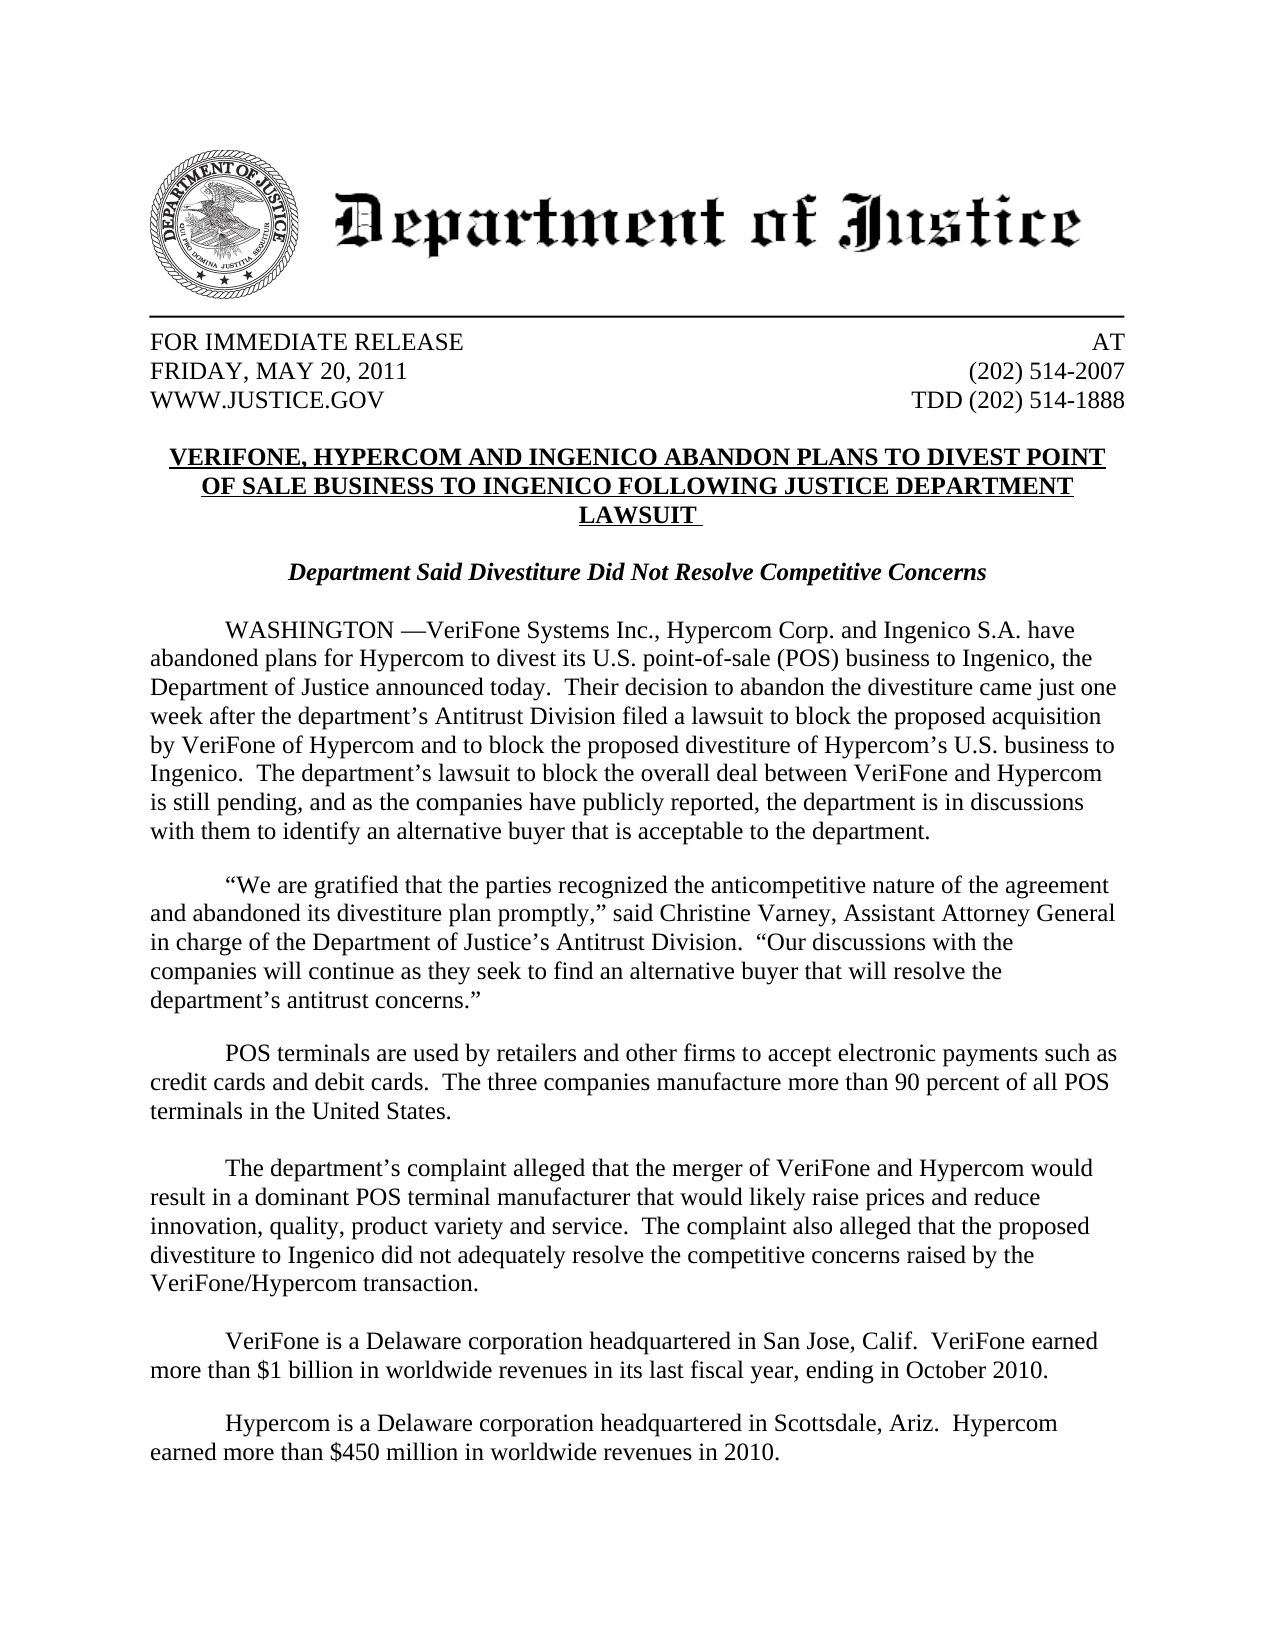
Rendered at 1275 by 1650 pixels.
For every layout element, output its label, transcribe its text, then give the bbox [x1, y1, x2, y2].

text WWW.JUSTICE.GOV TDD (202) 514-1888 [150, 385, 1125, 413]
text WASHINGTON —VeriFone Systems Inc., Hypercom Corp. and Ingenico S.A. have abandoned plans for Hypercom to divest its U.S. point-of-sale (POS) business to Ingenico, the Department of Justice announced today. Their decision to abandon the divestiture came just one week after the department’s Antitrust Division filed a lawsuit to block the proposed acquisition by VeriFone of Hypercom and to block the proposed divestiture of Hypercom’s U.S. business to Ingenico. The department’s lawsuit to block the overall deal between VeriFone and Hypercom is still pending, and as the companies have publicly reported, the department is in discussions with them to identify an alternative buyer that is acceptable to the department. [150, 615, 1125, 845]
text VERIFONE, HYPERCOM AND INGENICO ABANDON PLANS TO DIVEST POINT OF SALE BUSINESS TO INGENICO FOLLOWING JUSTICE DEPARTMENT LAWSUIT [150, 442, 1125, 528]
text FOR IMMEDIATE RELEASE AT [150, 327, 1125, 356]
text FRIDAY, MAY 20, 2011 (202) 514-2007 [150, 356, 1125, 385]
text Department Said Divestiture Did Not Resolve Competitive Concerns [150, 557, 1125, 586]
text “We are gratified that the parties recognized the anticompetitive nature of the agreement and abandoned its divestiture plan promptly,” said Christine Varney, Assistant Attorney General in charge of the Department of Justice’s Antitrust Division. “Our discussions with the companies will continue as they seek to find an alternative buyer that will resolve the department’s antitrust concerns.” [150, 870, 1125, 1013]
picture [150, 150, 299, 299]
text VeriFone is a Delaware corporation headquartered in San Jose, Calif. VeriFone earned more than $1 billion in worldwide revenues in its last fiscal year, ending in October 2010. [150, 1326, 1125, 1383]
text Hypercom is a Delaware corporation headquartered in Scottsdale, Ariz. Hypercom earned more than $450 million in worldwide revenues in 2010. [150, 1408, 1125, 1466]
text The department’s complaint alleged that the merger of VeriFone and Hypercom would result in a dominant POS terminal manufacturer that would likely raise prices and reduce innovation, quality, product variety and service. The complaint also alleged that the proposed divestiture to Ingenico did not adequately resolve the competitive concerns raised by the VeriFone/Hypercom transaction. [150, 1153, 1125, 1297]
text POS terminals are used by retailers and other firms to accept electronic payments such as credit cards and debit cards. The three companies manufacture more than 90 percent of all POS terminals in the United States. [150, 1038, 1125, 1125]
